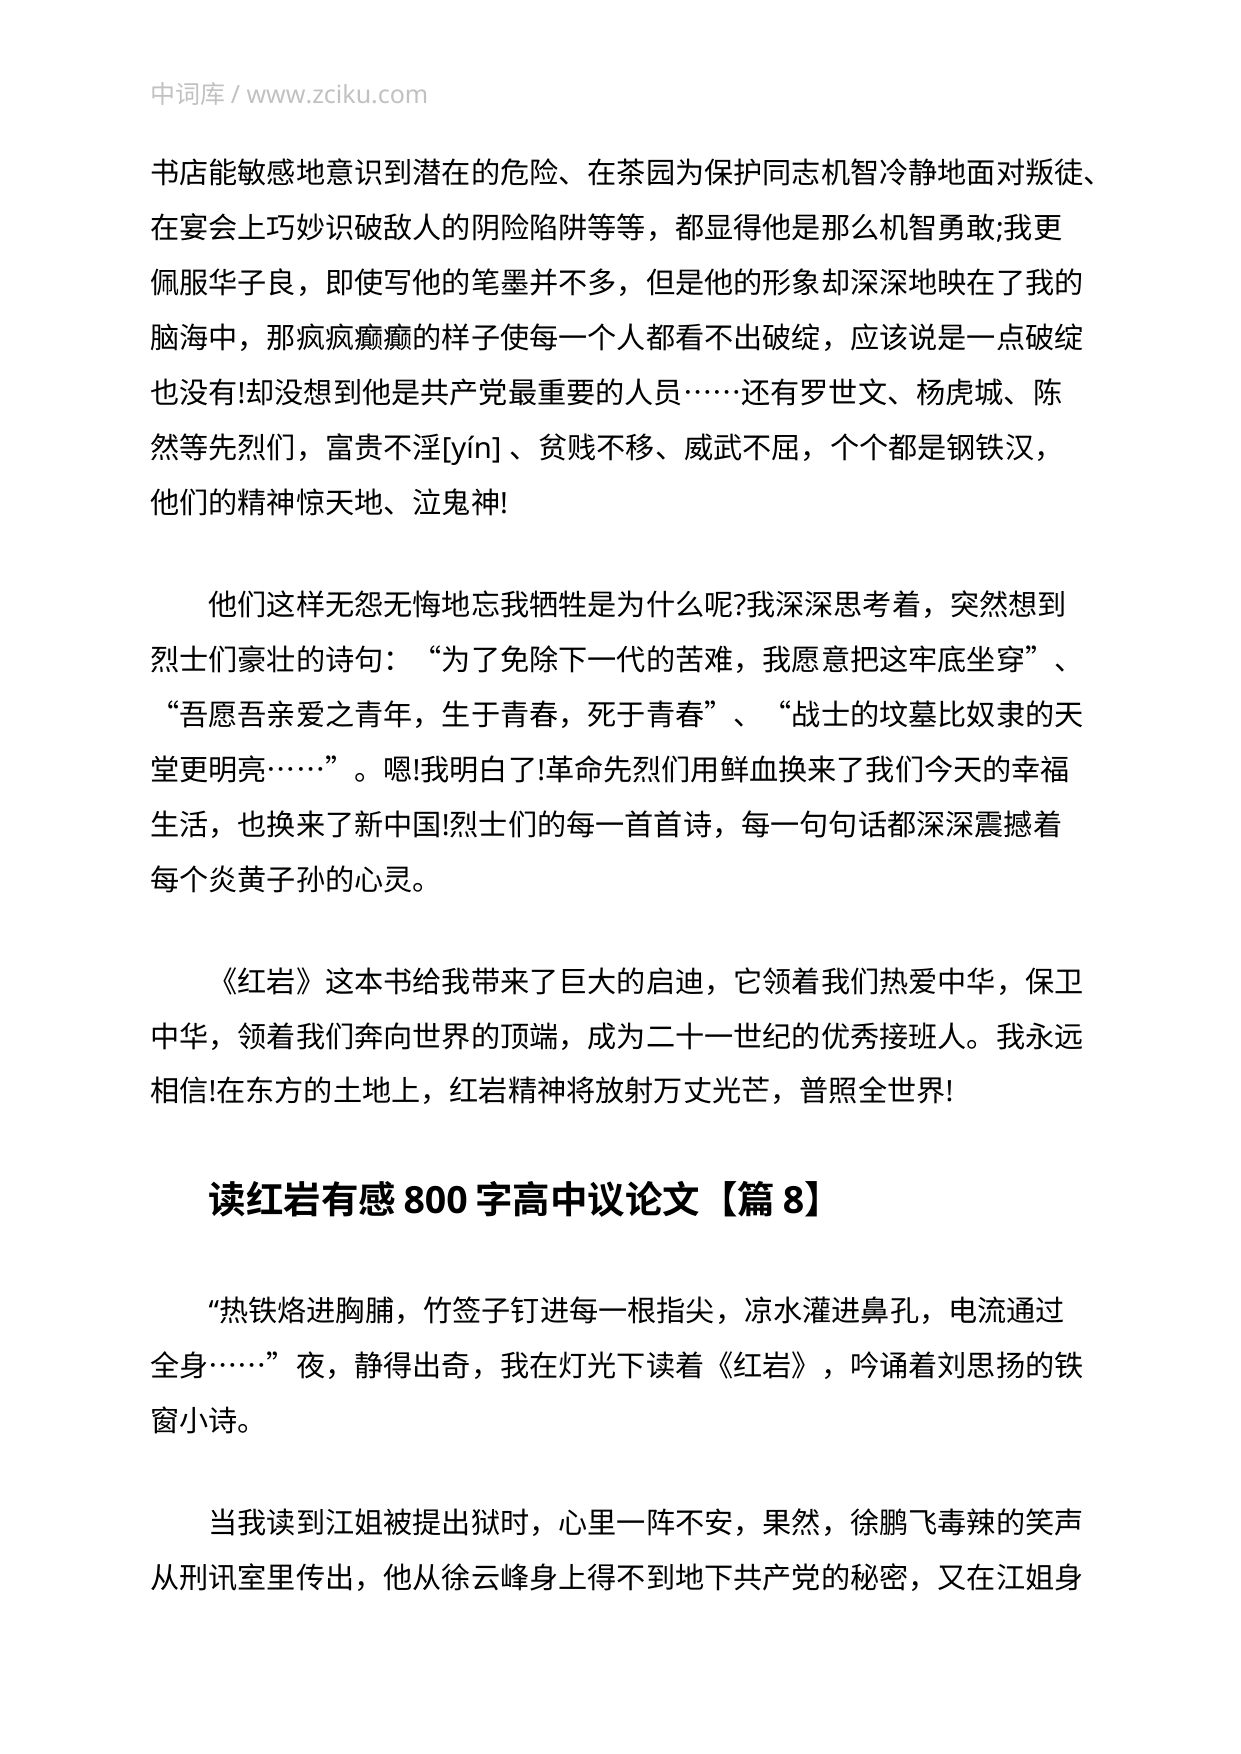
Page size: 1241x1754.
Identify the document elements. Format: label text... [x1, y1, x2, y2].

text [150, 150, 1090, 522]
text 他们这样无怨无悔地忘我牺牲是为什么呢?我深深思考着，突然想到烈士们豪壮的诗句：“为了免除下一代的苦难，我愿意把这牢底坐穿”、“吾愿吾亲爱之青年，生于青春，死于青春”、“战士的坟墓比奴隶的天堂更明亮……”。嗯!我明白了!革命先烈们用鲜血换来了我们今天的幸福生活，也换来了新中国!烈士们的每一首首诗，每一句句话都深深震撼着每个炎黄子孙的心灵。 [150, 582, 1090, 899]
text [150, 1499, 1090, 1596]
text 《红岩》这本书给我带来了巨大的启迪，它领着我们热爱中华，保卫中华，领着我们奔向世界的顶端，成为二十一世纪的优秀接班人。我永远相信!在东方的土地上，红岩精神将放射万丈光芒，普照全世界! [150, 958, 1090, 1110]
text “热铁烙进胸脯，竹签子钉进每一根指尖，凉水灌进鼻孔，电流通过全身……”夜，静得出奇，我在灯光下读着《红岩》，吟诵着刘思扬的铁窗小诗。 [150, 1288, 1090, 1440]
text 读红岩有感800字高中议论文【篇8】 [150, 1170, 1090, 1224]
